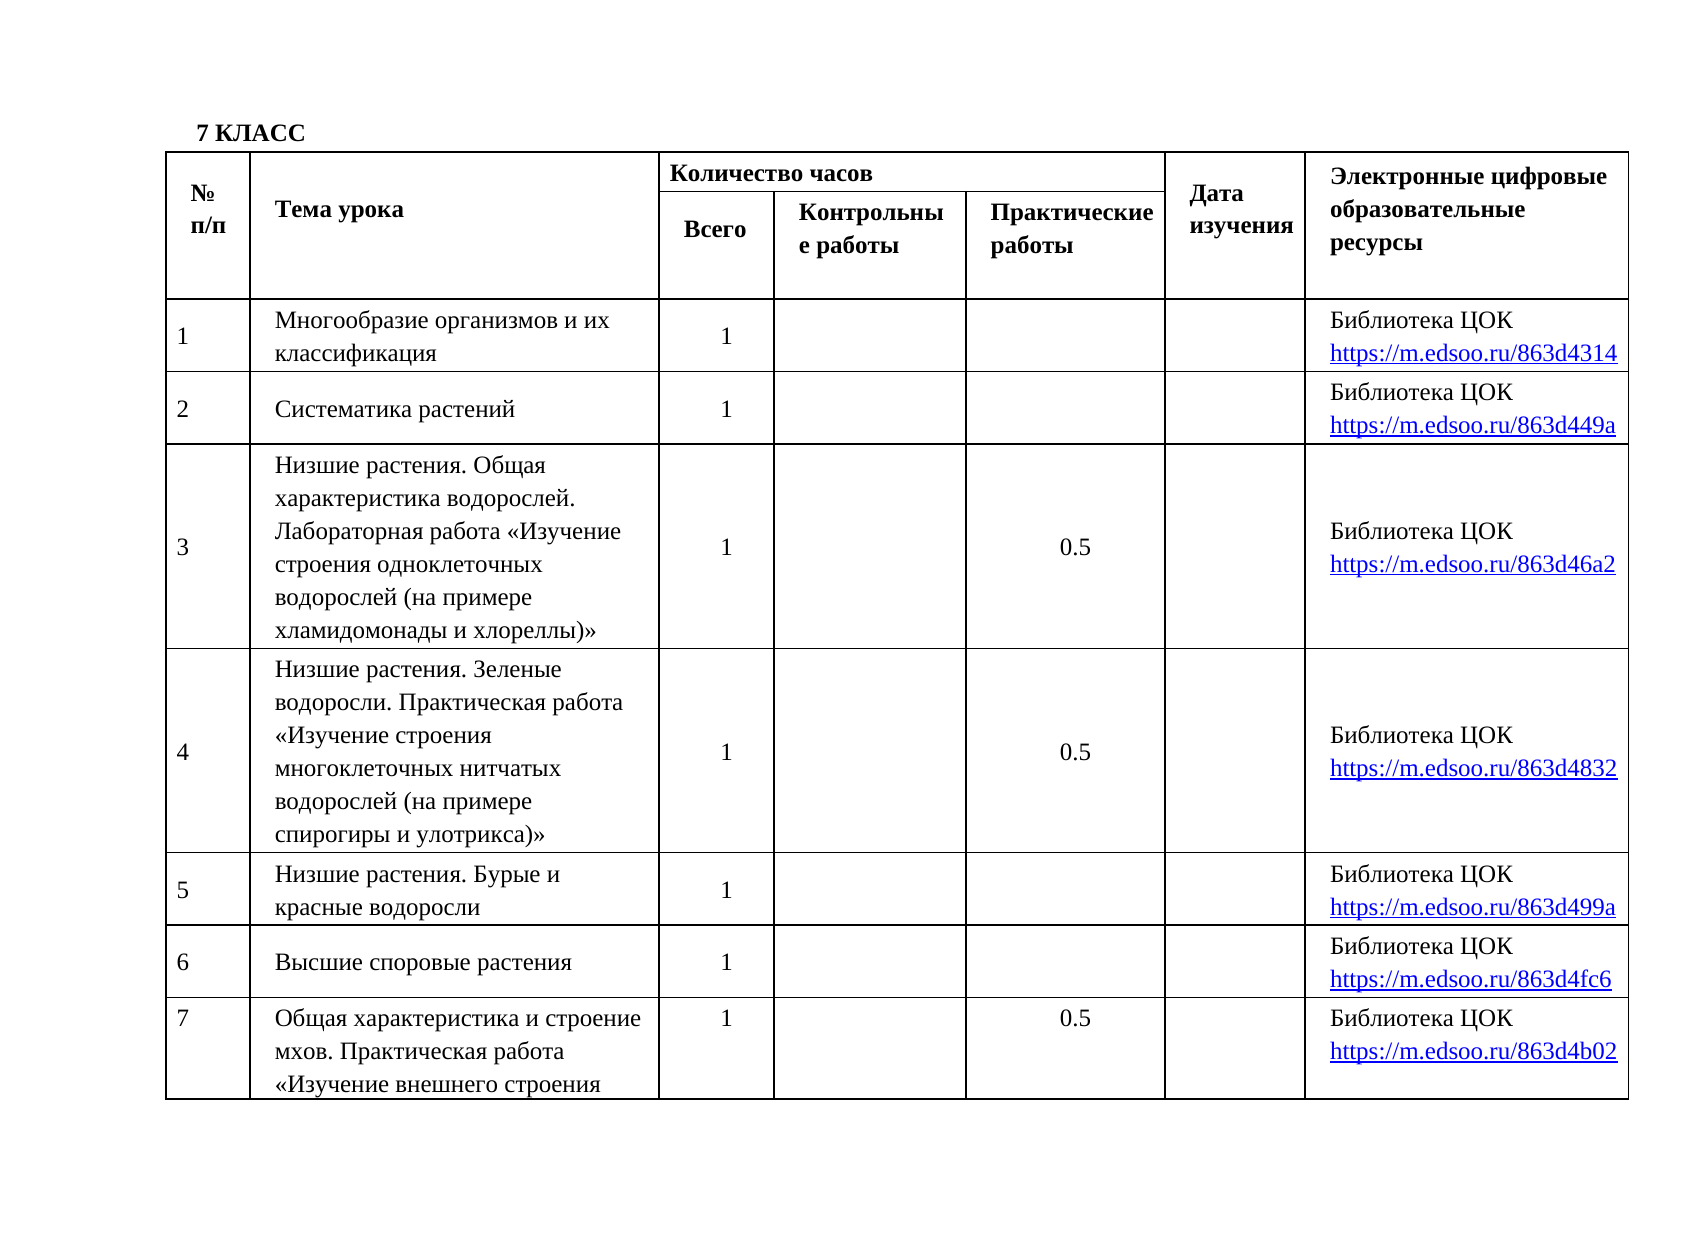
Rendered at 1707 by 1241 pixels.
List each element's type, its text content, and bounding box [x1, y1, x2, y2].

table_cell [775, 372, 965, 443]
table_cell Библиотека ЦОК https://m.edsoo.ru/863d499a [1306, 853, 1628, 924]
table_header Количество часов [660, 153, 1164, 191]
table_cell Низшие растения. Бурые и красные водоросли [251, 853, 658, 924]
table_cell Систематика растений [251, 372, 658, 443]
table_cell [967, 300, 1164, 371]
table_cell [967, 926, 1164, 997]
text 7 КЛАСС [190, 118, 1618, 147]
table_cell [1166, 372, 1304, 443]
table_cell 3 [167, 445, 249, 647]
table_cell Библиотека ЦОК https://m.edsoo.ru/863d4fc6 [1306, 926, 1628, 997]
table_cell 7 [167, 998, 249, 1098]
table_header № п/п [167, 153, 249, 298]
table_cell Библиотека ЦОК https://m.edsoo.ru/863d46a2 [1306, 445, 1628, 647]
table_cell 1 [660, 853, 773, 924]
table_cell 1 [660, 445, 773, 647]
table_cell 1 [660, 926, 773, 997]
table_cell [775, 926, 965, 997]
table_cell Библиотека ЦОК https://m.edsoo.ru/863d4832 [1306, 649, 1628, 852]
table_cell Многообразие организмов и их классификация [251, 300, 658, 371]
table_cell [775, 445, 965, 647]
table_cell [1166, 445, 1304, 647]
table_cell 0.5 [967, 649, 1164, 852]
table_cell 0.5 [967, 445, 1164, 647]
table_cell Низшие растения. Общая характеристика водорослей. Лабораторная работа «Изучение строения одноклеточных водорослей (на примере хламидомонады и хлореллы)» [251, 445, 658, 647]
table_header Тема урока [251, 153, 658, 298]
table_cell Контрольные работы [775, 192, 965, 298]
table_cell [1166, 853, 1304, 924]
table_cell [1166, 300, 1304, 371]
table_cell Практические работы [967, 192, 1164, 298]
table_cell [1166, 926, 1304, 997]
table_cell 1 [660, 300, 773, 371]
table_cell 1 [660, 998, 773, 1098]
table_cell [775, 649, 965, 852]
table_cell [775, 300, 965, 371]
table_cell 5 [167, 853, 249, 924]
table_cell Низшие растения. Зеленые водоросли. Практическая работа «Изучение строения многоклеточных нитчатых водорослей (на примере спирогиры и улотрикса)» [251, 649, 658, 852]
table_cell [1166, 998, 1304, 1098]
table_cell Всего [660, 192, 773, 298]
table_header Дата изучения [1166, 153, 1304, 298]
table_cell 1 [167, 300, 249, 371]
table_cell 0.5 [967, 998, 1164, 1098]
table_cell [1306, 998, 1628, 1098]
table_cell 6 [167, 926, 249, 997]
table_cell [251, 998, 658, 1098]
table_cell [775, 998, 965, 1098]
table_cell [1166, 649, 1304, 852]
table_cell 2 [167, 372, 249, 443]
table_cell [967, 853, 1164, 924]
table_cell 1 [660, 372, 773, 443]
table_cell [967, 372, 1164, 443]
table_cell Высшие споровые растения [251, 926, 658, 997]
table_cell Библиотека ЦОК https://m.edsoo.ru/863d449a [1306, 372, 1628, 443]
table_cell 4 [167, 649, 249, 852]
table_header Электронные цифровые образовательные ресурсы [1306, 153, 1628, 298]
table_cell Библиотека ЦОК https://m.edsoo.ru/863d4314 [1306, 300, 1628, 371]
table_cell [775, 853, 965, 924]
table_cell 1 [660, 649, 773, 852]
